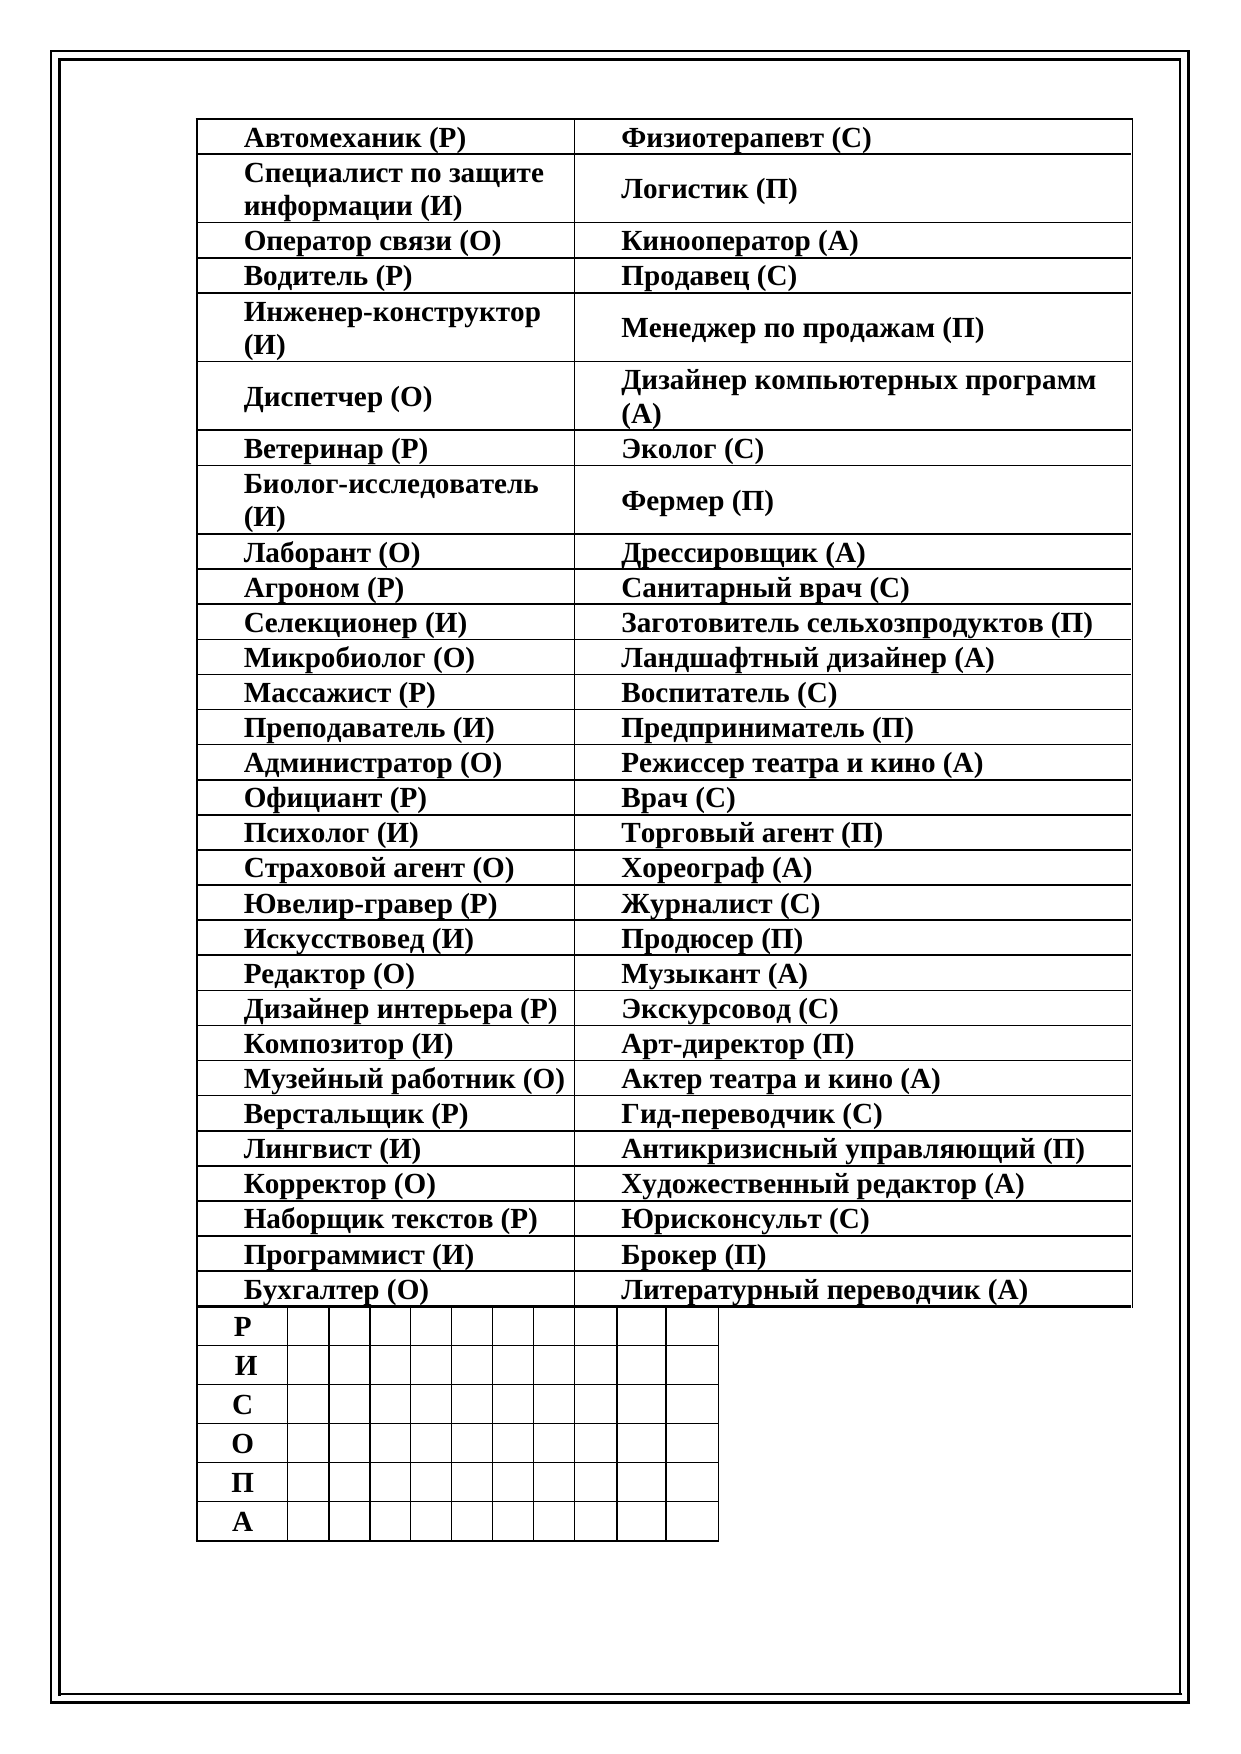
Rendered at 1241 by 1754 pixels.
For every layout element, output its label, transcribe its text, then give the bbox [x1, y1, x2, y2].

table_cell Актер театра и кино (А) [575, 1060, 1132, 1095]
table_cell Продавец (С) [575, 257, 1132, 292]
table_cell Психолог (И) [198, 816, 574, 849]
table_cell [411, 1463, 451, 1501]
table_cell Программист (И) [198, 1237, 574, 1270]
table_cell Санитарный врач (С) [575, 568, 1132, 603]
table_cell Музыкант (А) [575, 954, 1132, 989]
table_cell [330, 1424, 369, 1462]
table_cell [667, 1385, 718, 1423]
table_cell Брокер (П) [575, 1235, 1132, 1270]
table_cell [618, 1346, 665, 1383]
table_header Физиотерапевт (С) [575, 120, 1132, 153]
table_cell Наборщик текстов (Р) [198, 1202, 574, 1235]
table_cell [330, 1308, 369, 1344]
table_cell О [198, 1424, 287, 1462]
table_cell [575, 1346, 616, 1383]
table_cell [534, 1346, 574, 1383]
table_cell Врач (С) [575, 779, 1132, 814]
table_cell Художественный редактор (А) [575, 1165, 1132, 1200]
table_cell [534, 1502, 574, 1540]
table_cell Верстальщик (Р) [198, 1096, 574, 1130]
table_cell [534, 1463, 574, 1501]
table_cell Диспетчер (О) [198, 362, 574, 429]
table_cell [493, 1385, 533, 1423]
table_cell Инженер-конструктор (И) [198, 294, 574, 361]
table_cell [330, 1463, 369, 1501]
table_cell [493, 1346, 533, 1383]
table_cell Логистик (П) [575, 153, 1132, 222]
table_cell [667, 1463, 718, 1501]
table_cell Корректор (О) [198, 1167, 574, 1200]
table_cell Кинооператор (А) [575, 222, 1132, 257]
table_cell [371, 1502, 410, 1540]
table_cell Водитель (Р) [198, 259, 574, 292]
table_cell [371, 1346, 410, 1383]
table_cell [411, 1502, 451, 1540]
table_cell [667, 1346, 718, 1383]
table_cell [493, 1502, 533, 1540]
table_cell [493, 1463, 533, 1501]
table_cell [288, 1385, 328, 1423]
table_cell Экскурсовод (С) [575, 990, 1132, 1024]
table_cell [575, 1463, 616, 1501]
table_cell Администратор (О) [198, 745, 574, 779]
table_cell [330, 1502, 369, 1540]
table_cell Журналист (С) [575, 884, 1132, 919]
table_cell [534, 1308, 574, 1344]
table_cell [618, 1502, 665, 1540]
table_cell Агроном (Р) [198, 570, 574, 603]
table_cell Лингвист (И) [198, 1132, 574, 1165]
table_cell Лаборант (О) [198, 535, 574, 568]
table_header Автомеханик (Р) [198, 120, 574, 153]
table_cell Арт-директор (П) [575, 1025, 1132, 1060]
table_cell [330, 1385, 369, 1423]
table_cell Искусствовед (И) [198, 921, 574, 954]
table_cell [288, 1502, 328, 1540]
table_cell Р [198, 1308, 287, 1344]
table_cell Редактор (О) [198, 956, 574, 989]
table_cell [667, 1502, 718, 1540]
table_cell [575, 1424, 616, 1462]
table_cell Дизайнер интерьера (Р) [198, 991, 574, 1024]
table_cell Юрисконсульт (С) [575, 1200, 1132, 1235]
table_cell [575, 1385, 616, 1423]
table_cell Композитор (И) [198, 1026, 574, 1060]
table_cell [575, 1308, 616, 1344]
table_cell Гид-переводчик (С) [575, 1095, 1132, 1130]
table_cell [411, 1346, 451, 1383]
table_cell А [198, 1502, 287, 1540]
table_cell [452, 1424, 492, 1462]
table_cell [371, 1385, 410, 1423]
table_cell Официант (Р) [198, 781, 574, 814]
table_cell [452, 1346, 492, 1383]
table_cell Эколог (С) [575, 429, 1132, 464]
table_cell Воспитатель (С) [575, 674, 1132, 709]
table_cell Селекционер (И) [198, 605, 574, 638]
table_cell Массажист (Р) [198, 675, 574, 709]
table_cell Антикризисный управляющий (П) [575, 1130, 1132, 1165]
table_cell Преподаватель (И) [198, 710, 574, 744]
table_cell [493, 1424, 533, 1462]
table_cell [667, 1424, 718, 1462]
table_cell [618, 1463, 665, 1501]
table_cell [288, 1463, 328, 1501]
table_cell Дрессировщик (А) [575, 533, 1132, 568]
table_cell [411, 1424, 451, 1462]
table_cell Специалист по защите информации (И) [198, 155, 574, 222]
table_cell [371, 1424, 410, 1462]
table_cell [330, 1346, 369, 1383]
table_cell [493, 1308, 533, 1344]
table_cell И [198, 1346, 287, 1383]
table_cell [288, 1346, 328, 1383]
table_cell Заготовитель сельхозпродуктов (П) [575, 603, 1132, 638]
table_cell [288, 1424, 328, 1462]
table_cell [288, 1308, 328, 1344]
table_cell [618, 1424, 665, 1462]
table_cell Хореограф (А) [575, 849, 1132, 884]
table_cell [452, 1308, 492, 1344]
table_cell [411, 1308, 451, 1344]
table_cell [452, 1463, 492, 1501]
table_cell П [198, 1463, 287, 1501]
table_cell Фермер (П) [575, 465, 1132, 533]
table_cell Дизайнер компьютерных программ (А) [575, 361, 1132, 429]
table_cell Ювелир-гравер (Р) [198, 886, 574, 919]
table_cell Ветеринар (Р) [198, 431, 574, 464]
table_cell [371, 1308, 410, 1344]
table_cell [618, 1308, 665, 1344]
table_cell Бухгалтер (О) [198, 1272, 574, 1305]
table_cell Менеджер по продажам (П) [575, 292, 1132, 361]
table_cell Продюсер (П) [575, 919, 1132, 954]
table_cell [452, 1502, 492, 1540]
table_cell Микробиолог (О) [198, 640, 574, 673]
table_cell С [198, 1385, 287, 1423]
table_cell Торговый агент (П) [575, 814, 1132, 849]
table_cell Биолог-исследователь (И) [198, 466, 574, 533]
table_cell [575, 1502, 616, 1540]
table_cell [371, 1463, 410, 1501]
table_cell [618, 1385, 665, 1423]
table_cell Предприниматель (П) [575, 709, 1132, 744]
table_cell Страховой агент (О) [198, 851, 574, 884]
table_cell [411, 1385, 451, 1423]
table_cell [534, 1424, 574, 1462]
table_cell Режиссер театра и кино (А) [575, 744, 1132, 779]
table_cell Литературный переводчик (А) [575, 1270, 1132, 1305]
table_cell [452, 1385, 492, 1423]
table_cell [667, 1308, 718, 1344]
table_cell Ландшафтный дизайнер (А) [575, 639, 1132, 673]
table_cell [534, 1385, 574, 1423]
table_cell Оператор связи (О) [198, 223, 574, 257]
table_cell Музейный работник (О) [198, 1061, 574, 1095]
